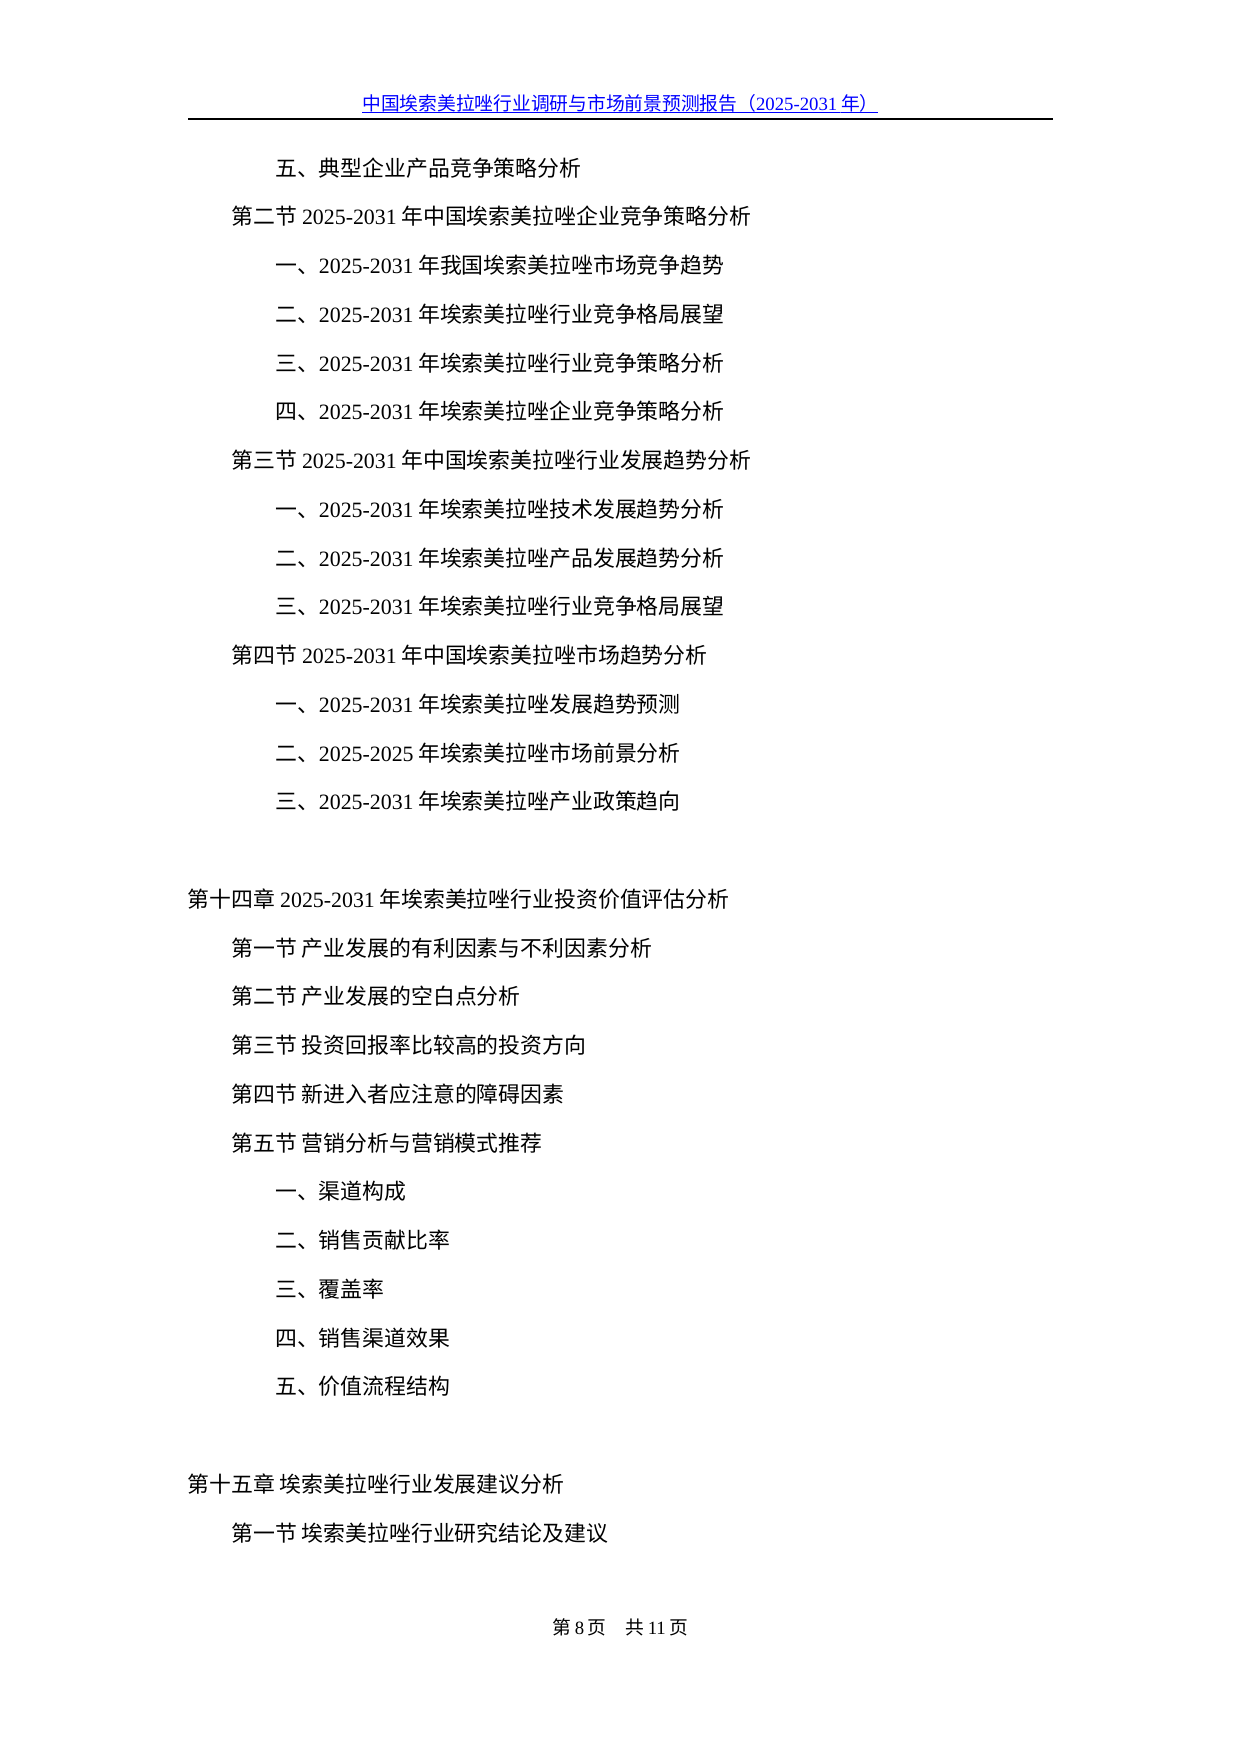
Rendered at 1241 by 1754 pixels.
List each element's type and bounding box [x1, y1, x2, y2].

text [187, 150, 1053, 1548]
